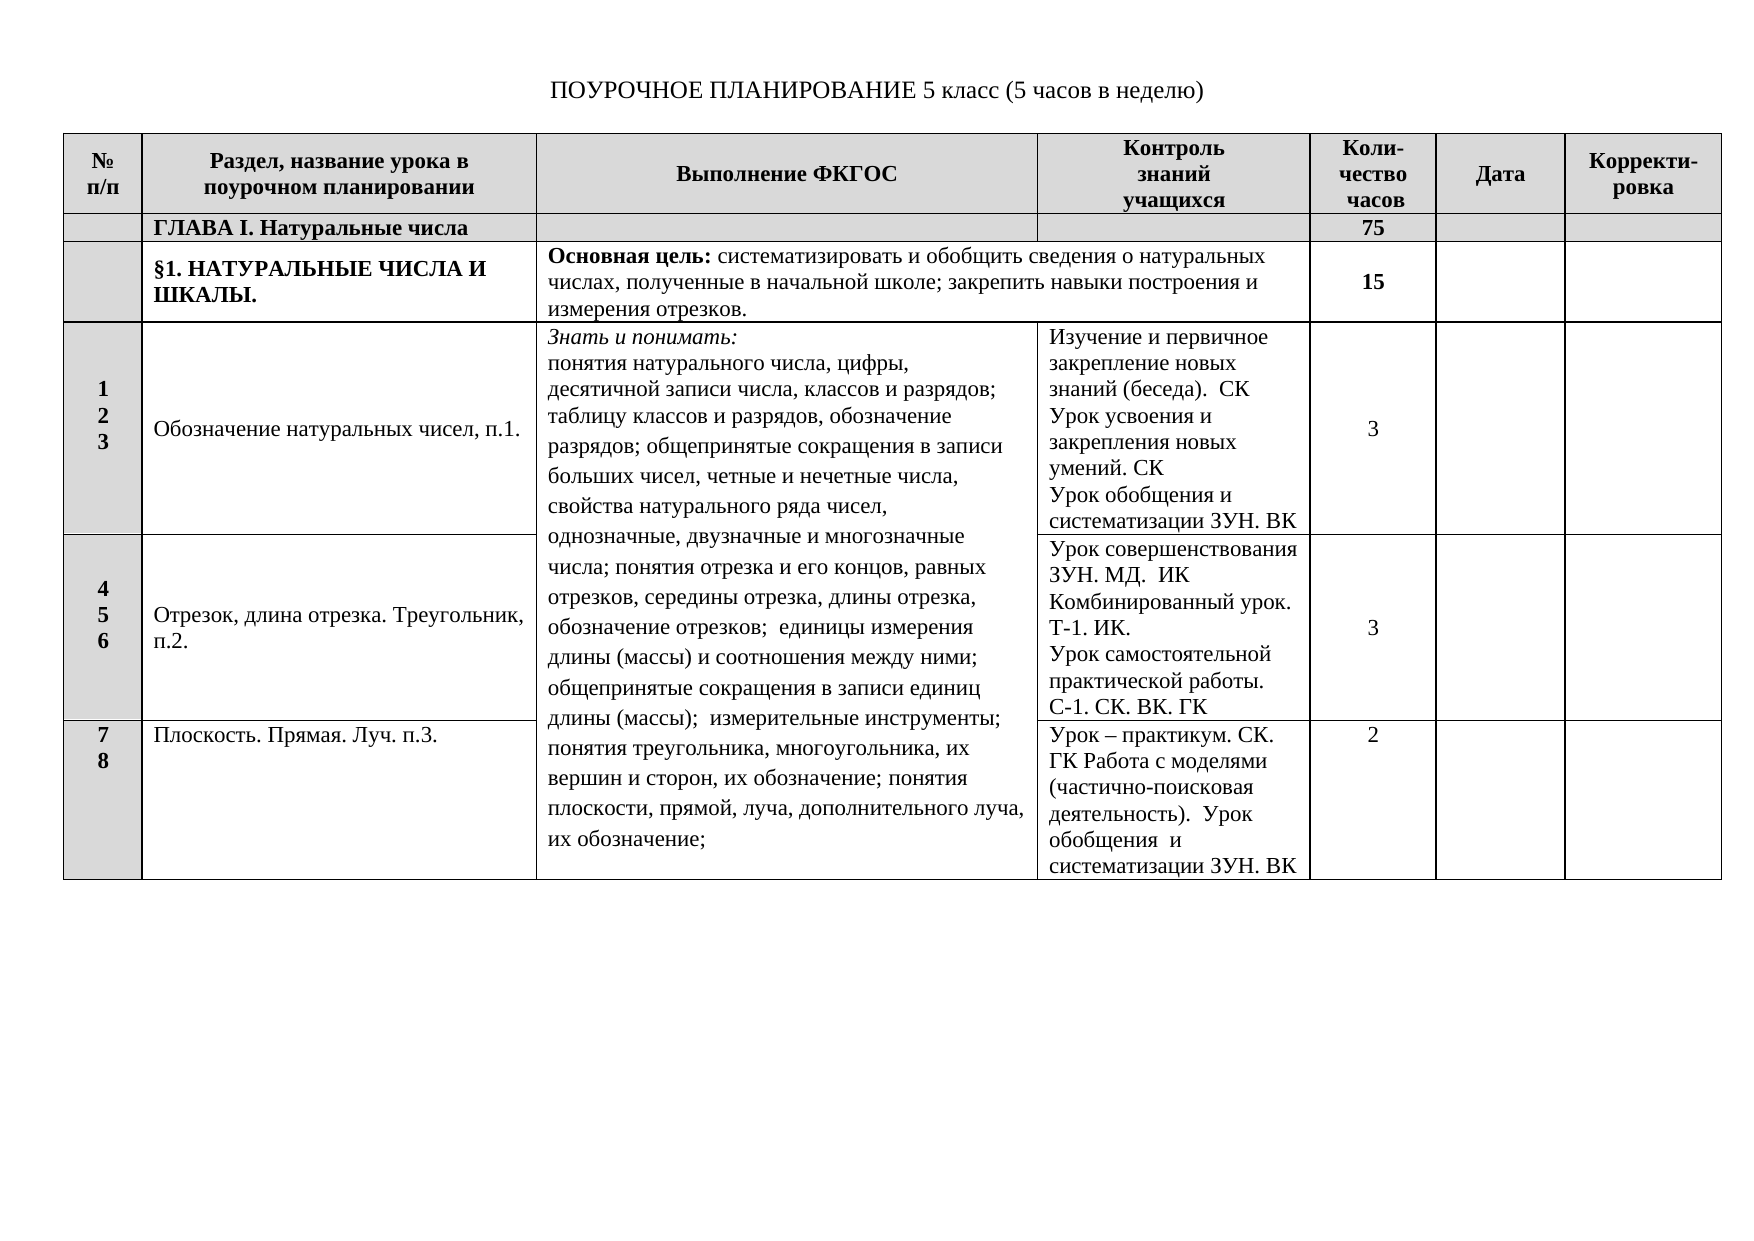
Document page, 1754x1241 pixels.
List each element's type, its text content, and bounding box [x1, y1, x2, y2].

table_header Выполнение ФКГОС [537, 134, 1037, 213]
table_cell Отрезок, длина отрезка. Треугольник, п.2. [143, 535, 536, 719]
table_cell 15 [1311, 242, 1435, 321]
table_cell 7 8 [64, 721, 141, 879]
table_header Коли- чество часов [1311, 134, 1435, 213]
table_cell [537, 214, 1037, 241]
text ПОУРОЧНОЕ ПЛАНИРОВАНИЕ 5 класс (5 часов в неделю) [75, 75, 1679, 104]
table_cell ГЛАВА I. Натуральные числа [143, 214, 536, 241]
table_cell [1566, 323, 1721, 533]
table_header Дата [1437, 134, 1564, 213]
table_cell Плоскость. Прямая. Луч. п.3. [143, 721, 536, 879]
table_cell Обозначение натуральных чисел, п.1. [143, 323, 536, 533]
table_cell [1437, 323, 1564, 533]
table_cell Урок совершенствования ЗУН. МД. ИК Комбинированный урок. Т-1. ИК. Урок самостоятельной практической работы. С-1. СК. ВК. ГК [1038, 535, 1309, 719]
table_header Контроль знаний учащихся [1038, 134, 1309, 213]
table_cell [1566, 214, 1721, 241]
table_cell 1 2 3 [64, 323, 141, 533]
table_cell 3 [1311, 535, 1435, 719]
table_cell Урок – практикум. СК. ГК Работа с моделями (частично-поисковая деятельность). Урок обобщения и систематизации ЗУН. ВК [1038, 721, 1309, 879]
table_cell 4 5 6 [64, 535, 141, 719]
table_cell [1437, 721, 1564, 879]
table_cell [64, 214, 141, 241]
table_cell [1566, 242, 1721, 321]
table_cell [1566, 535, 1721, 719]
table_cell [1566, 721, 1721, 879]
table_cell [1437, 214, 1564, 241]
table_header Корректи- ровка [1566, 134, 1721, 213]
table_cell [1437, 535, 1564, 719]
table_cell 75 [1311, 214, 1435, 241]
table_header № п/п [64, 134, 141, 213]
table_cell [64, 242, 141, 321]
table_cell Знать и понимать: понятия натурального числа, цифры, десятичной записи числа, классов и разрядов; таблицу классов и разрядов, обозначение разрядов; общепринятые сокращения в записи больших чисел, четные и нечетные числа, свойства натурального ряда чисел, однозначные, двузначные и многозначные числа; понятия отрезка и его концов, равных отрезков, середины отрезка, длины отрезка, обозначение отрезков; единицы измерения длины (массы) и соотношения между ними; общепринятые сокращения в записи единиц длины (массы); измерительные инструменты; понятия треугольника, многоугольника, их вершин и сторон, их обозначение; понятия плоскости, прямой, луча, дополнительного луча, их обозначение; понятия шкалы и делений, координатного луча, единичного отрезка, координаты точки; понятия большего и меньшего натурального числа; неравенство, знаки неравенств, двойное неравенство. Уметь: читать и записывать натуральные числа, в том числе и многозначные; составлять числа из различных единиц; строить, обозначать и называть геометрические фигуры: отрезки, плоскости, прямые, находить координаты точек и строить точки по координатам; выражать длину (массу) в различных единицах; показывать предметы, дающие представление о плоскости; [537, 323, 1037, 879]
table_header Раздел, название урока в поурочном планировании [143, 134, 536, 213]
table_cell 3 [1311, 323, 1435, 533]
table_cell Основная цель: систематизировать и обобщить сведения о натуральных числах, полученные в начальной школе; закрепить навыки построения и измерения отрезков. [537, 242, 1309, 321]
table_cell Изучение и первичное закрепление новых знаний (беседа). СК Урок усвоения и закрепления новых умений. СК Урок обобщения и систематизации ЗУН. ВК [1038, 323, 1309, 533]
table_cell [1038, 214, 1309, 241]
table_cell [1437, 242, 1564, 321]
table_cell §1. НАТУРАЛЬНЫЕ ЧИСЛА И ШКАЛЫ. [143, 242, 536, 321]
table_cell 2 [1311, 721, 1435, 879]
